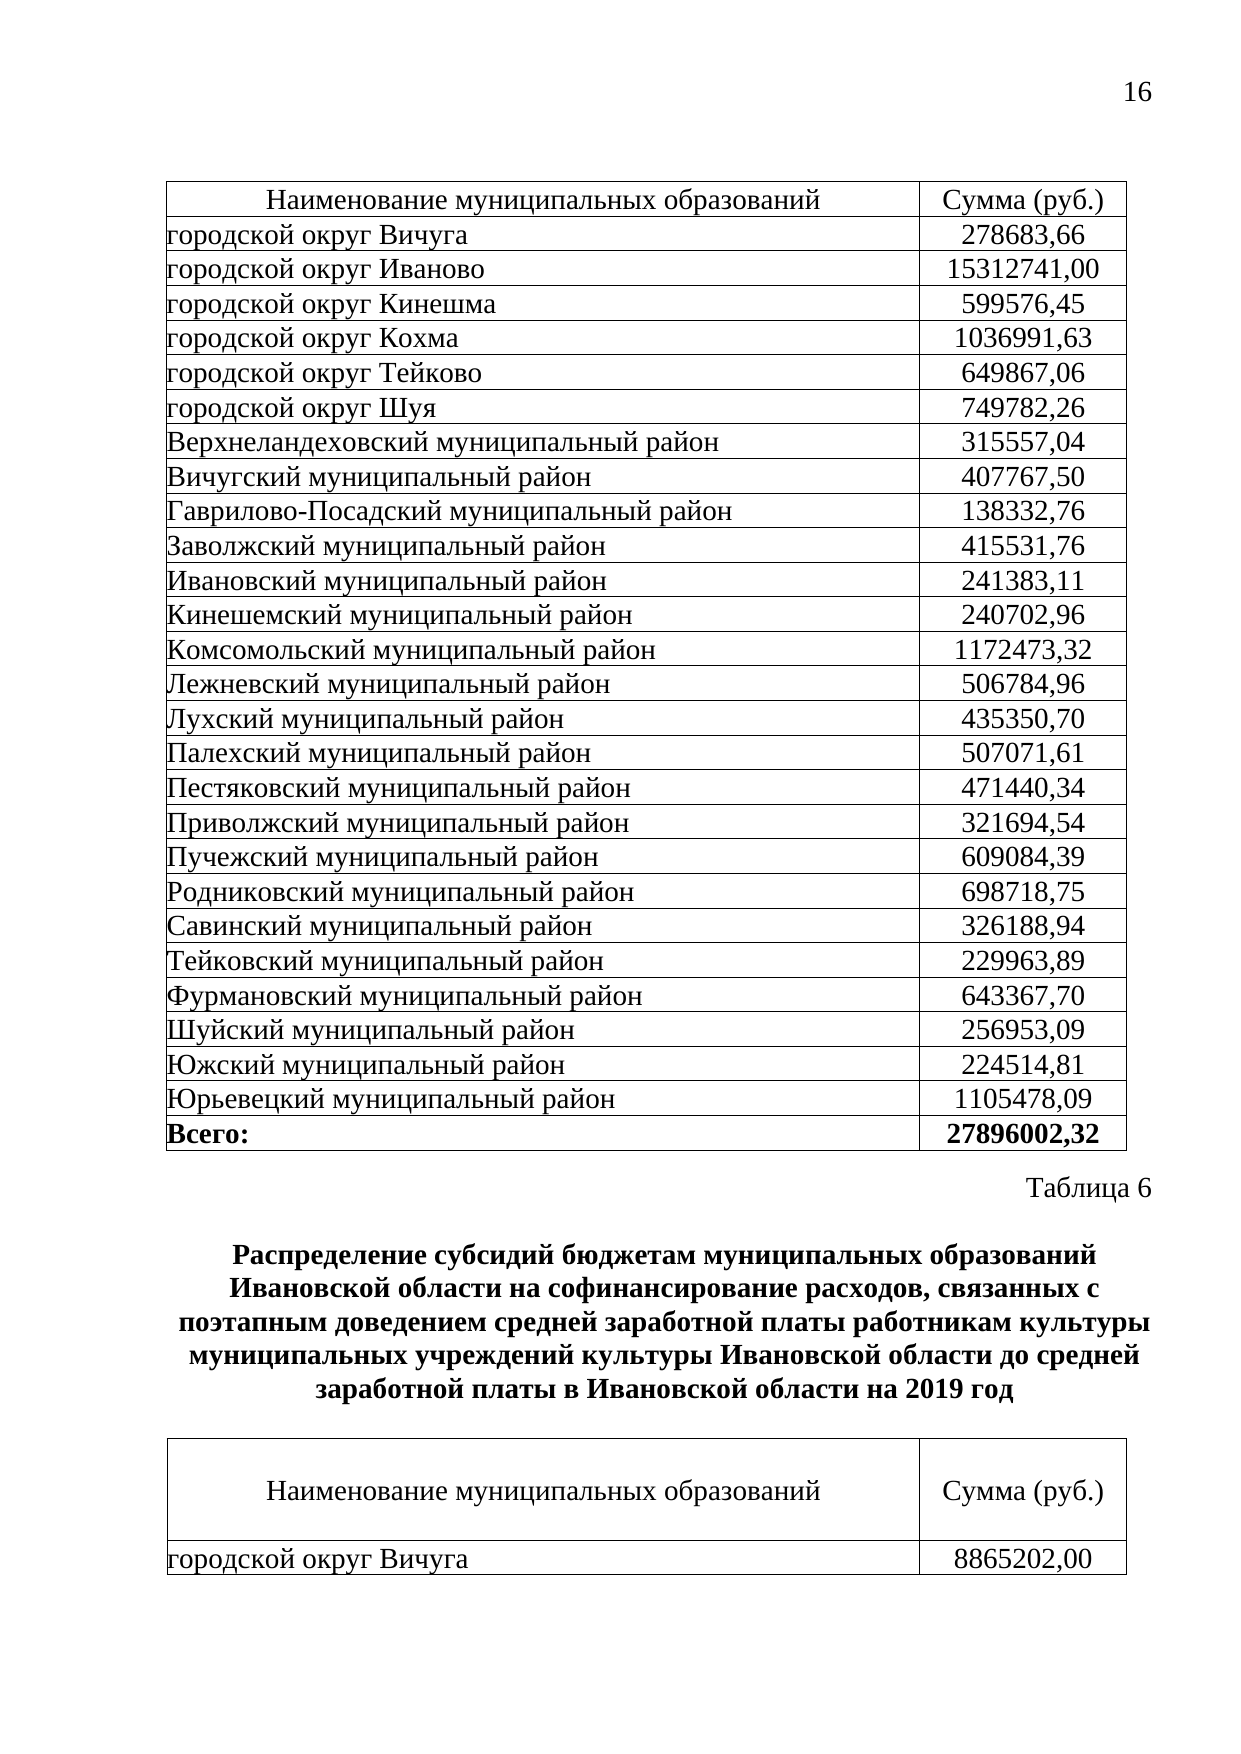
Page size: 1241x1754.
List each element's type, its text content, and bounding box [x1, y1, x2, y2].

table_cell Кинешемский муниципальный район [167, 597, 919, 631]
table_cell Палехский муниципальный район [167, 736, 919, 769]
table_cell 749782,26 [920, 390, 1126, 423]
table_cell Южский муниципальный район [167, 1047, 919, 1080]
table_cell городской округ Вичуга [168, 1541, 919, 1574]
table_cell 326188,94 [920, 909, 1126, 942]
table_cell городской округ Тейково [167, 355, 919, 389]
table_cell 229963,89 [920, 943, 1126, 977]
table_cell Родниковский муниципальный район [167, 874, 919, 907]
table_cell Тейковский муниципальный район [167, 943, 919, 977]
table_cell 15312741,00 [920, 251, 1126, 285]
text Распределение субсидий бюджетам муниципальных образований Ивановской области на софинансирование расходов, связанных с поэтапным доведением средней заработной платы работникам культуры муниципальных учреждений культуры Ивановской области до средней заработной платы в Ивановской области на 2019 год [177, 1237, 1152, 1404]
table_cell Приволжский муниципальный район [167, 805, 919, 838]
table_cell 698718,75 [920, 874, 1126, 907]
table_cell 649867,06 [920, 355, 1126, 389]
table_cell 407767,50 [920, 459, 1126, 492]
table_cell 315557,04 [920, 424, 1126, 458]
table_cell Лежневский муниципальный район [167, 666, 919, 700]
table_cell Савинский муниципальный район [167, 909, 919, 942]
table_header Сумма (руб.) [920, 182, 1126, 216]
table_cell 321694,54 [920, 805, 1126, 838]
table_cell Комсомольский муниципальный район [167, 632, 919, 665]
table_cell 599576,45 [920, 286, 1126, 319]
table_cell городской округ Вичуга [167, 217, 919, 250]
table_cell 240702,96 [920, 597, 1126, 631]
table_cell Всего: [167, 1116, 919, 1149]
table_cell Пестяковский муниципальный район [167, 770, 919, 804]
table_cell городской округ Кохма [167, 321, 919, 354]
table_cell Вичугский муниципальный район [167, 459, 919, 492]
table_cell 609084,39 [920, 839, 1126, 873]
table_cell 8865202,00 [920, 1541, 1126, 1574]
table_cell Фурмановский муниципальный район [167, 978, 919, 1011]
table_header Наименование муниципальных образований [167, 182, 919, 216]
table_cell 241383,11 [920, 563, 1126, 596]
table_cell городской округ Кинешма [167, 286, 919, 319]
table_cell 27896002,32 [920, 1116, 1126, 1149]
table_cell 224514,81 [920, 1047, 1126, 1080]
table_cell Пучежский муниципальный район [167, 839, 919, 873]
table_cell Юрьевецкий муниципальный район [167, 1081, 919, 1115]
table_cell 138332,76 [920, 494, 1126, 527]
text Таблица 6 [177, 1170, 1152, 1203]
table_cell Лухский муниципальный район [167, 701, 919, 734]
table_cell 435350,70 [920, 701, 1126, 734]
table_header Наименование муниципальных образований [168, 1439, 919, 1540]
table_cell Заволжский муниципальный район [167, 528, 919, 562]
table_cell 507071,61 [920, 736, 1126, 769]
table_header Сумма (руб.) [920, 1439, 1126, 1540]
table_cell 1172473,32 [920, 632, 1126, 665]
table_cell 506784,96 [920, 666, 1126, 700]
table_cell городской округ Иваново [167, 251, 919, 285]
table_cell Верхнеландеховский муниципальный район [167, 424, 919, 458]
table_cell 643367,70 [920, 978, 1126, 1011]
table_cell 1105478,09 [920, 1081, 1126, 1115]
table_cell 415531,76 [920, 528, 1126, 562]
table_cell 256953,09 [920, 1012, 1126, 1046]
table_cell Гаврилово-Посадский муниципальный район [167, 494, 919, 527]
table_cell городской округ Шуя [167, 390, 919, 423]
table_cell 471440,34 [920, 770, 1126, 804]
table_cell Ивановский муниципальный район [167, 563, 919, 596]
table_cell 278683,66 [920, 217, 1126, 250]
table_cell 1036991,63 [920, 321, 1126, 354]
table_cell Шуйский муниципальный район [167, 1012, 919, 1046]
